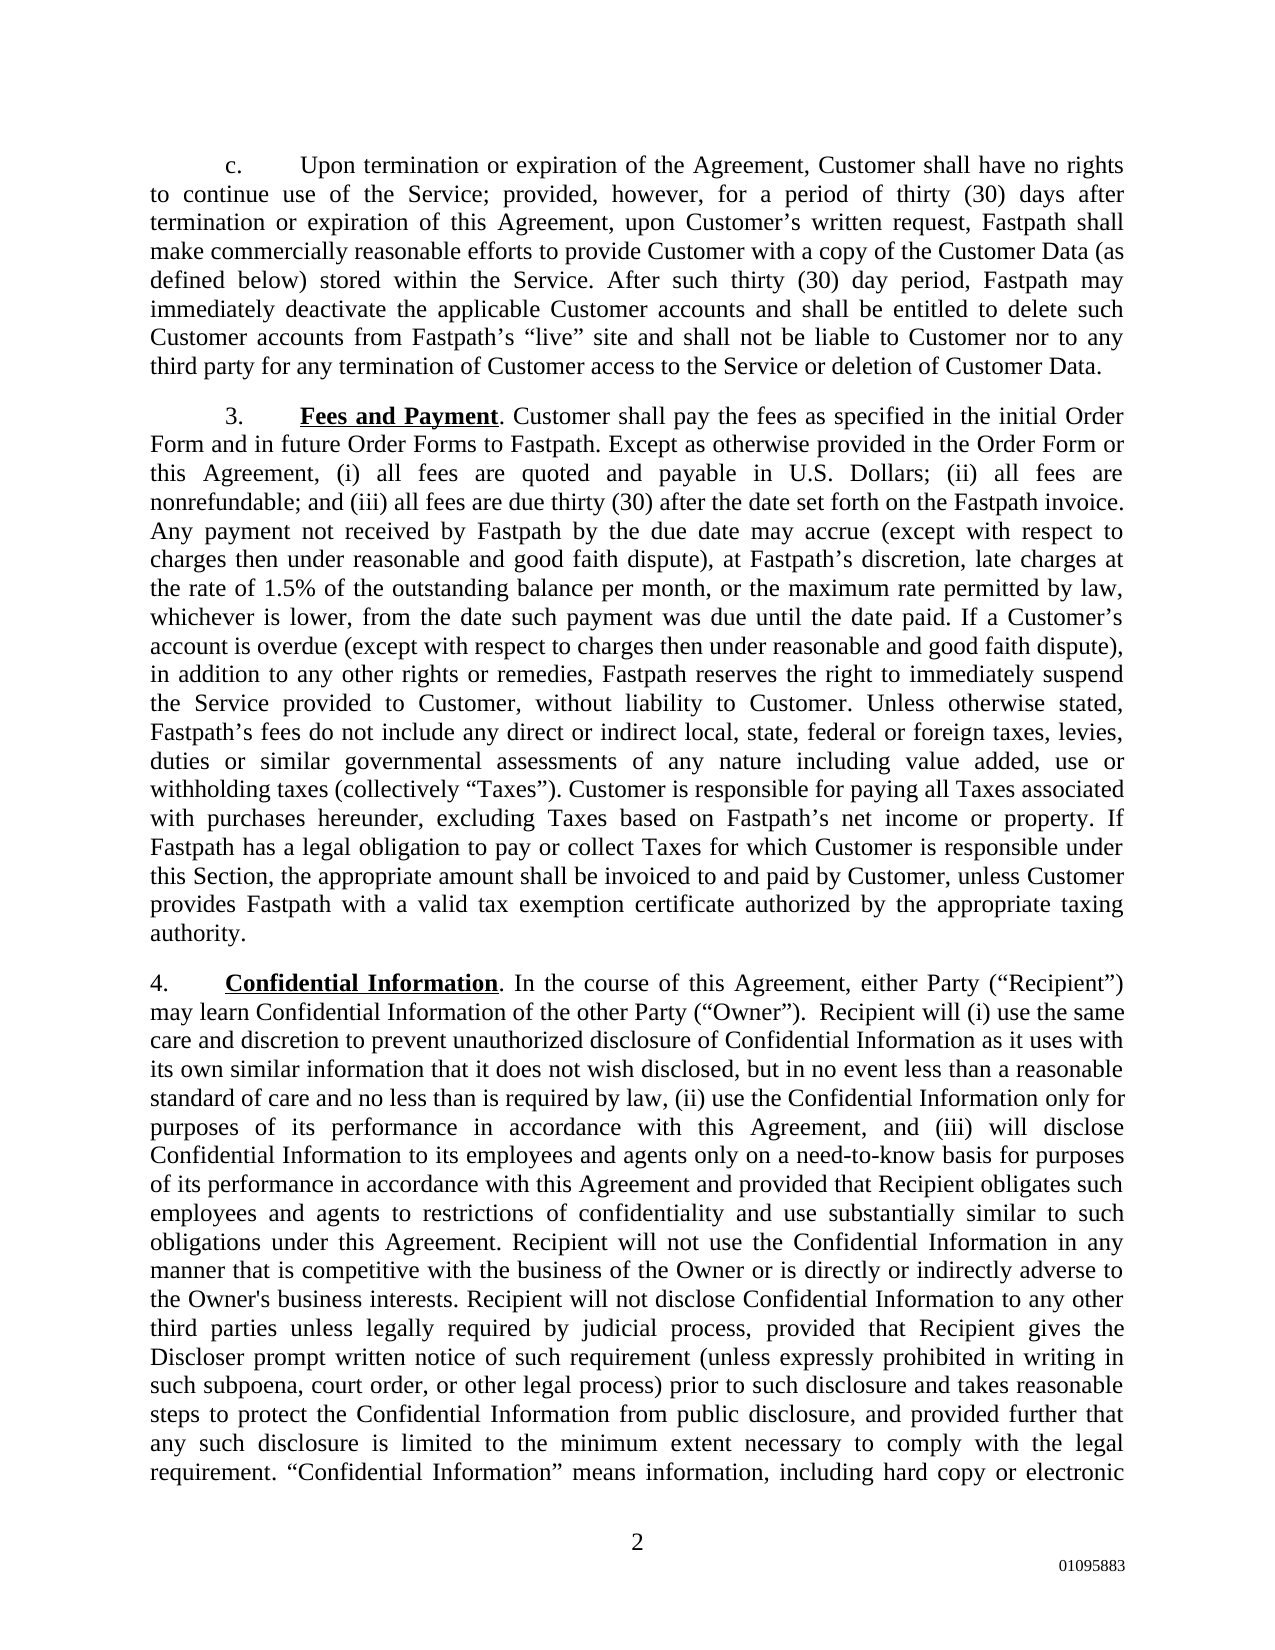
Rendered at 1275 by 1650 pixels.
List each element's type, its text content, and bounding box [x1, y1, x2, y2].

list Fees and Payment. Customer shall pay the fees as specified in the initial Order Form and in future Order Forms to Fastpath. Except as otherwise provided in the Order Form or this Agreement, (i) all fees are quoted and payable in U.S. Dollars; (ii) all fees are nonrefundable; and (iii) all fees are due thirty (30) after the date set forth on the Fastpath invoice. Any payment not received by Fastpath by the due date may accrue (except with respect to charges then under reasonable and good faith dispute), at Fastpath’s discretion, late charges at the rate of 1.5% of the outstanding balance per month, or the maximum rate permitted by law, whichever is lower, from the date such payment was due until the date paid. If a Customer’s account is overdue (except with respect to charges then under reasonable and good faith dispute), in addition to any other rights or remedies, Fastpath reserves the right to immediately suspend the Service provided to Customer, without liability to Customer. Unless otherwise stated, Fastpath’s fees do not include any direct or indirect local, state, federal or foreign taxes, levies, duties or similar governmental assessments of any nature including value added, use or withholding taxes (collectively “Taxes”). Customer is responsible for paying all Taxes associated with purchases hereunder, excluding Taxes based on Fastpath’s net income or property. If Fastpath has a legal obligation to pay or collect Taxes for which Customer is responsible under this Section, the appropriate amount shall be invoiced to and paid by Customer, unless Customer provides Fastpath with a valid tax exemption certificate authorized by the appropriate taxing authority. [150, 401, 1125, 947]
text c. Upon termination or expiration of the Agreement, Customer shall have no rights to continue use of the Service; provided, however, for a period of thirty (30) days after termination or expiration of this Agreement, upon Customer’s written request, Fastpath shall make commercially reasonable efforts to provide Customer with a copy of the Customer Data (as defined below) stored within the Service. After such thirty (30) day period, Fastpath may immediately deactivate the applicable Customer accounts and shall be entitled to delete such Customer accounts from Fastpath’s “live” site and shall not be liable to Customer nor to any third party for any termination of Customer access to the Service or deletion of Customer Data. [150, 150, 1125, 380]
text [150, 968, 1125, 1485]
